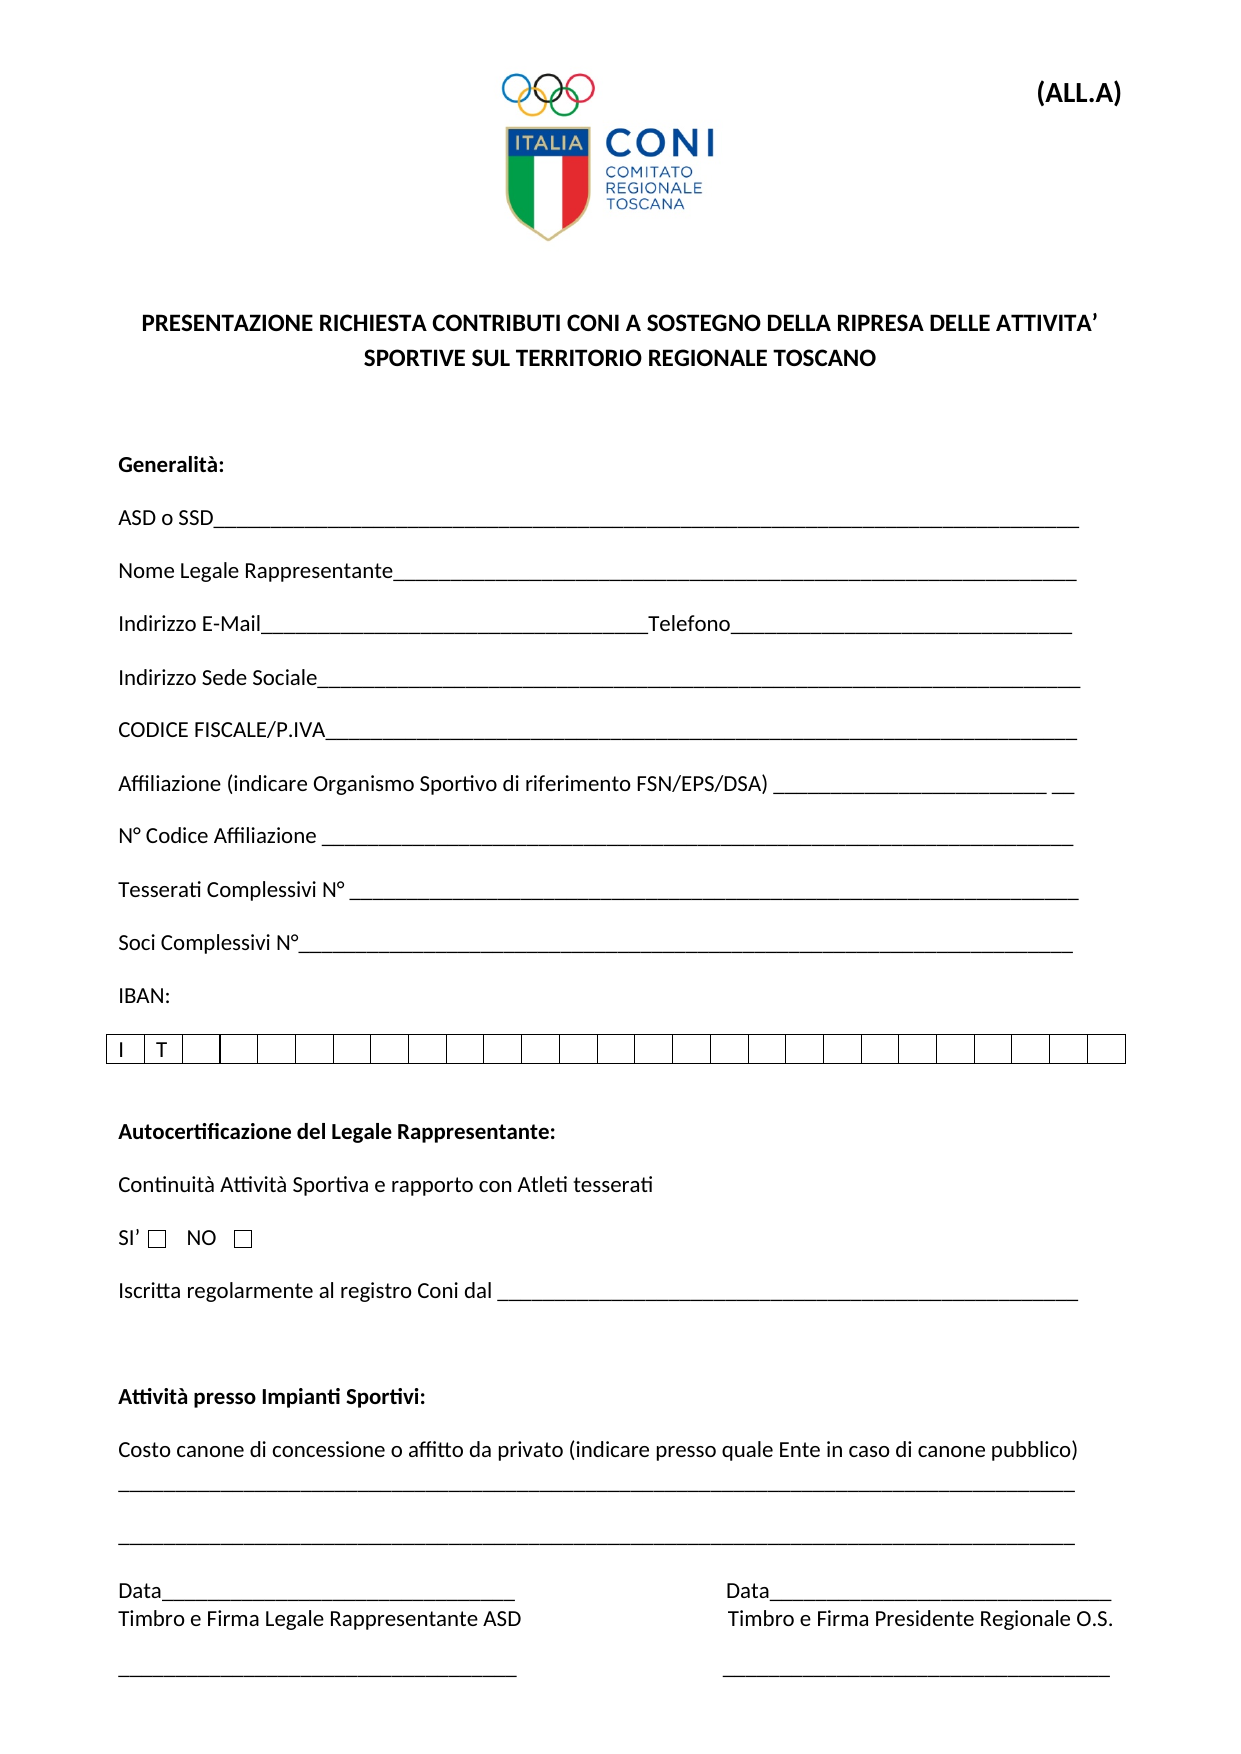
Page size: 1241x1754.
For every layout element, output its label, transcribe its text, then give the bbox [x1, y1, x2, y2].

text Generalità: [118, 451, 1122, 478]
table_header [560, 1035, 597, 1063]
text N° Codice Affiliazione __________________________________________________________________ [118, 822, 1122, 850]
text IBAN: [118, 981, 1122, 1009]
text Autocertificazione del Legale Rappresentante: [118, 1117, 1122, 1145]
text SI’ NO [118, 1223, 1122, 1251]
table_header [221, 1035, 257, 1063]
text ASD o SSD____________________________________________________________________________ [118, 503, 1122, 532]
text Indirizzo E-Mail__________________________________Telefono______________________________ [118, 609, 1122, 638]
table_header [522, 1035, 559, 1063]
text Iscritta regolarmente al registro Coni dal ___________________________________________________ [118, 1276, 1122, 1304]
table_header [862, 1035, 898, 1063]
table_header [899, 1035, 936, 1063]
table_header [1012, 1035, 1049, 1063]
table_header [258, 1035, 295, 1063]
text Nome Legale Rappresentante____________________________________________________________ [118, 557, 1122, 584]
table_header [1088, 1035, 1125, 1063]
text Indirizzo Sede Sociale___________________________________________________________________ [118, 663, 1122, 691]
text ____________________________________________________________________________________ [118, 1520, 1122, 1548]
text Continuità Attività Sportiva e rapporto con Atleti tesserati [118, 1170, 1122, 1198]
table_header [183, 1035, 219, 1063]
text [118, 1435, 1122, 1495]
table_header [975, 1035, 1011, 1063]
table_header [673, 1035, 710, 1063]
text Tesserati Complessivi N° ________________________________________________________________ [118, 875, 1122, 903]
table_header [1050, 1035, 1087, 1063]
picture [395, 0, 899, 307]
table_header [786, 1035, 823, 1063]
text Affiliazione (indicare Organismo Sportivo di riferimento FSN/EPS/DSA) ________________________ __ [118, 769, 1122, 797]
table_header [371, 1035, 408, 1063]
table_header [334, 1035, 370, 1063]
table_header [409, 1035, 446, 1063]
table_header [296, 1035, 333, 1063]
text CODICE FISCALE/P.IVA__________________________________________________________________ [118, 716, 1122, 744]
table_header [824, 1035, 861, 1063]
table_header [484, 1035, 521, 1063]
table_header [447, 1035, 483, 1063]
table_header [635, 1035, 672, 1063]
table_header [711, 1035, 748, 1063]
table_header [749, 1035, 785, 1063]
table_header I [107, 1035, 144, 1063]
table_header T [145, 1035, 182, 1063]
table_header [598, 1035, 634, 1063]
text PRESENTAZIONE RICHIESTA CONTRIBUTI CONI A SOSTEGNO DELLA RIPRESA DELLE ATTIVITA’ SPORTIVE SUL TERRITORIO REGIONALE TOSCANO [118, 307, 1122, 372]
text Soci Complessivi N°____________________________________________________________________ [118, 928, 1122, 956]
text Attività presso Impianti Sportivi: [118, 1382, 1122, 1410]
table_header [937, 1035, 974, 1063]
